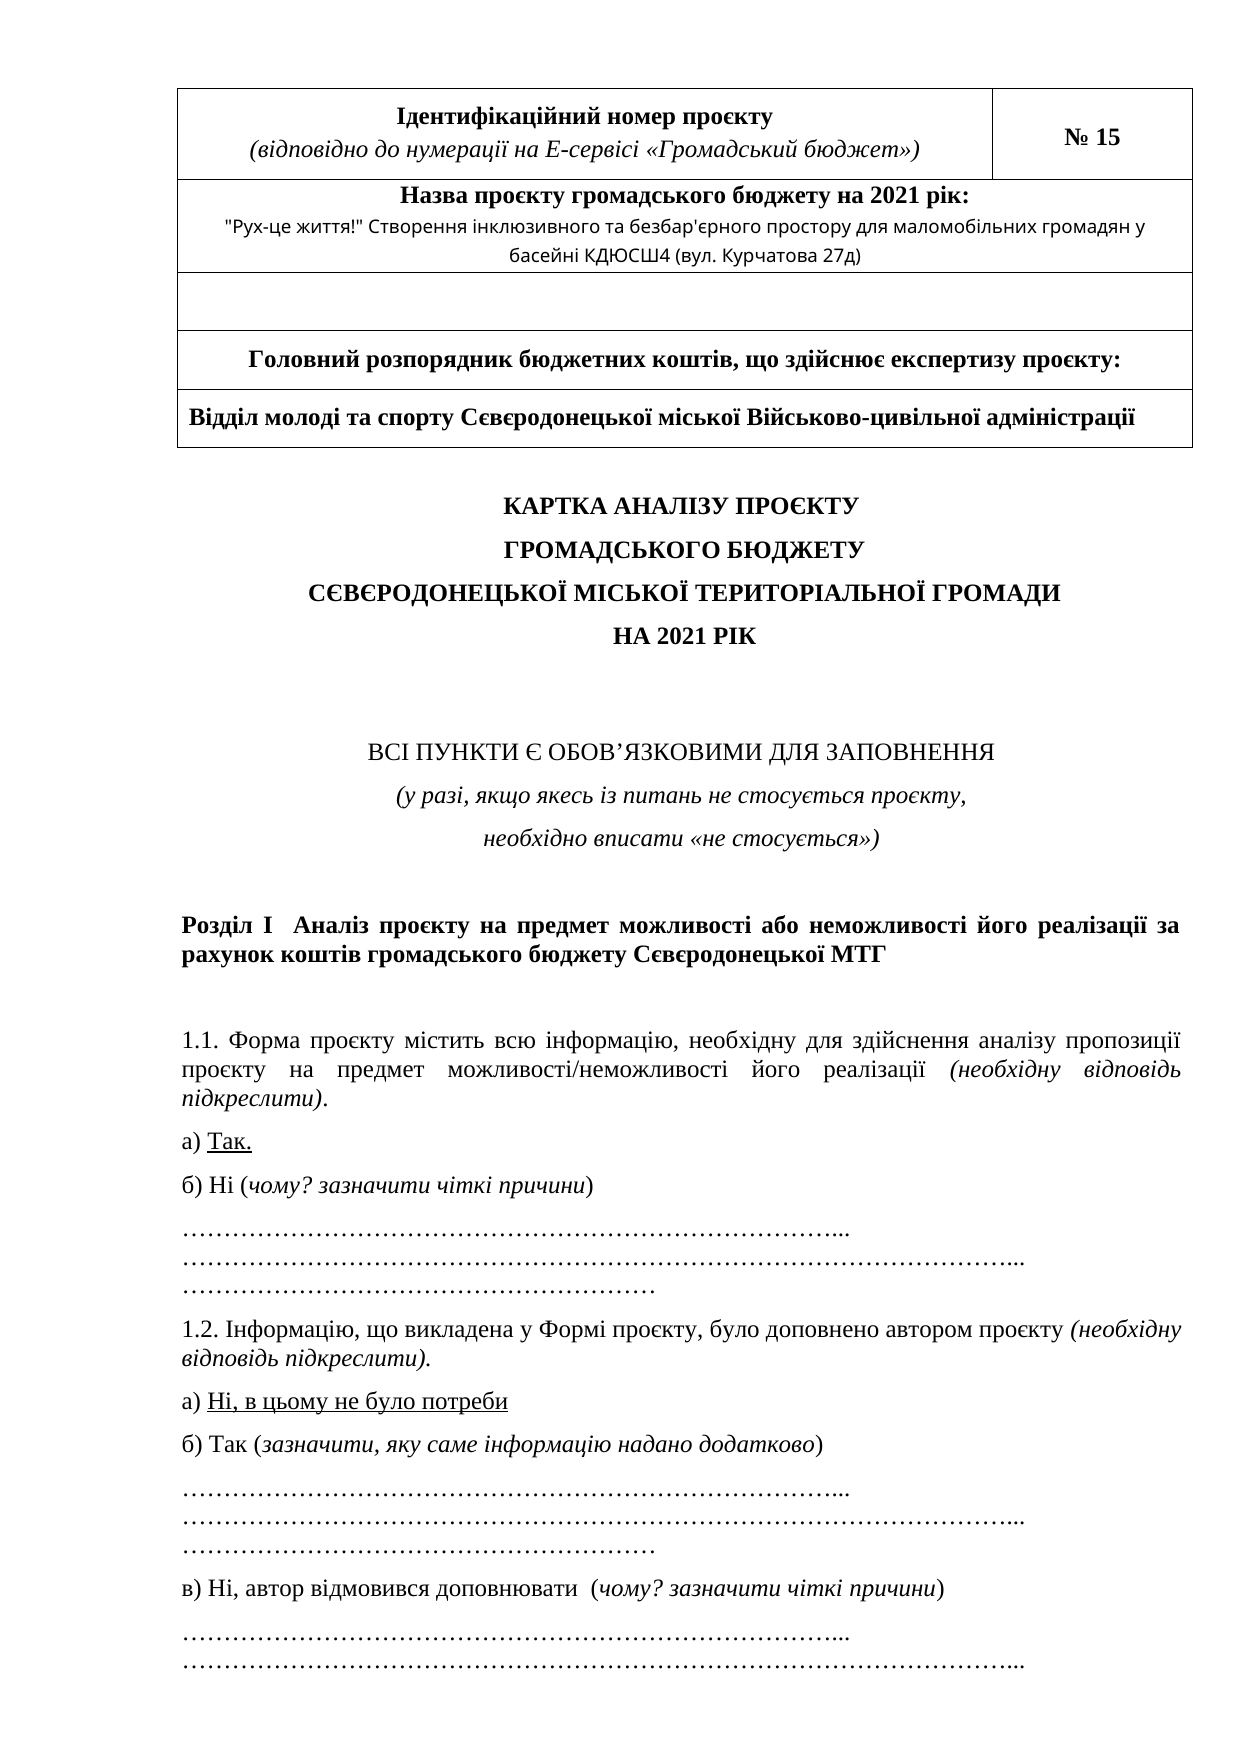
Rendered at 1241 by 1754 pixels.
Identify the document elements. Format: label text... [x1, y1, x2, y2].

text СЄВЄРОДОНЕЦЬКОЇ МІСЬКОЇ ТЕРИТОРІАЛЬНОЇ ГРОМАДИ [181, 578, 1181, 607]
text Розділ І Аналіз проєкту на предмет можливості або неможливості його реалізації за рахунок коштів громадського бюджету Сєвєродонецької МТГ [181, 910, 1181, 968]
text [181, 1473, 1181, 1559]
text в) Ні, автор відмовився доповнювати (чому? зазначити чіткі причини) [181, 1573, 1181, 1602]
table_cell Відділ молоді та спорту Сєвєродонецької міської Військово-цивільної адміністрації [178, 390, 1192, 447]
text 1.2. Інформацію, що викладена у Формі проєкту, було доповнено автором проєкту (необхідну відповідь підкреслити). [181, 1314, 1181, 1371]
table_header № 15 [993, 89, 1192, 179]
text 1.1. Форма проєкту містить всю інформацію, необхідну для здійснення аналізу пропозиції проєкту на предмет можливості/неможливості його реалізації (необхідну відповідь підкреслити). [181, 1026, 1181, 1112]
table_cell Головний розпорядник бюджетних коштів, що здійснює експертизу проєкту: [178, 331, 1192, 389]
table_cell Назва проєкту громадського бюджету на 2021 рік: "Рух-це життя!" Створення інклюзивного та безбар'єрного простору для маломобільних громадян у басейні КДЮСШ4 (вул. Курчатова 27д) [178, 180, 1192, 272]
text а) Ні, в цьому не було потреби [181, 1386, 1181, 1415]
text б) Ні (чому? зазначити чіткі причини) [181, 1170, 1181, 1198]
table_cell [178, 273, 1192, 330]
text (у разі, якщо якесь із питань не стосується проєкту, [181, 780, 1181, 809]
table_header Ідентифікаційний номер проєкту (відповідно до нумерації на Е-сервісі «Громадський бюджет») [178, 89, 992, 179]
text КАРТКА АНАЛІЗУ ПРОЄКТУ [181, 491, 1181, 520]
text необхідно вписати «не стосується») [181, 823, 1181, 852]
text ГРОМАДСЬКОГО БЮДЖЕТУ [181, 535, 1181, 563]
text а) Так. [181, 1126, 1181, 1155]
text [181, 1617, 1181, 1674]
text ……………………………………………………………………...………………………………………………………………………………………...………………………………………………… [181, 1213, 1181, 1299]
text НА 2021 РІК [181, 621, 1181, 650]
text ВСІ ПУНКТИ Є ОБОВ’ЯЗКОВИМИ ДЛЯ ЗАПОВНЕННЯ [181, 737, 1181, 766]
text б) Так (зазначити, яку саме інформацію надано додатково) [181, 1429, 1181, 1458]
